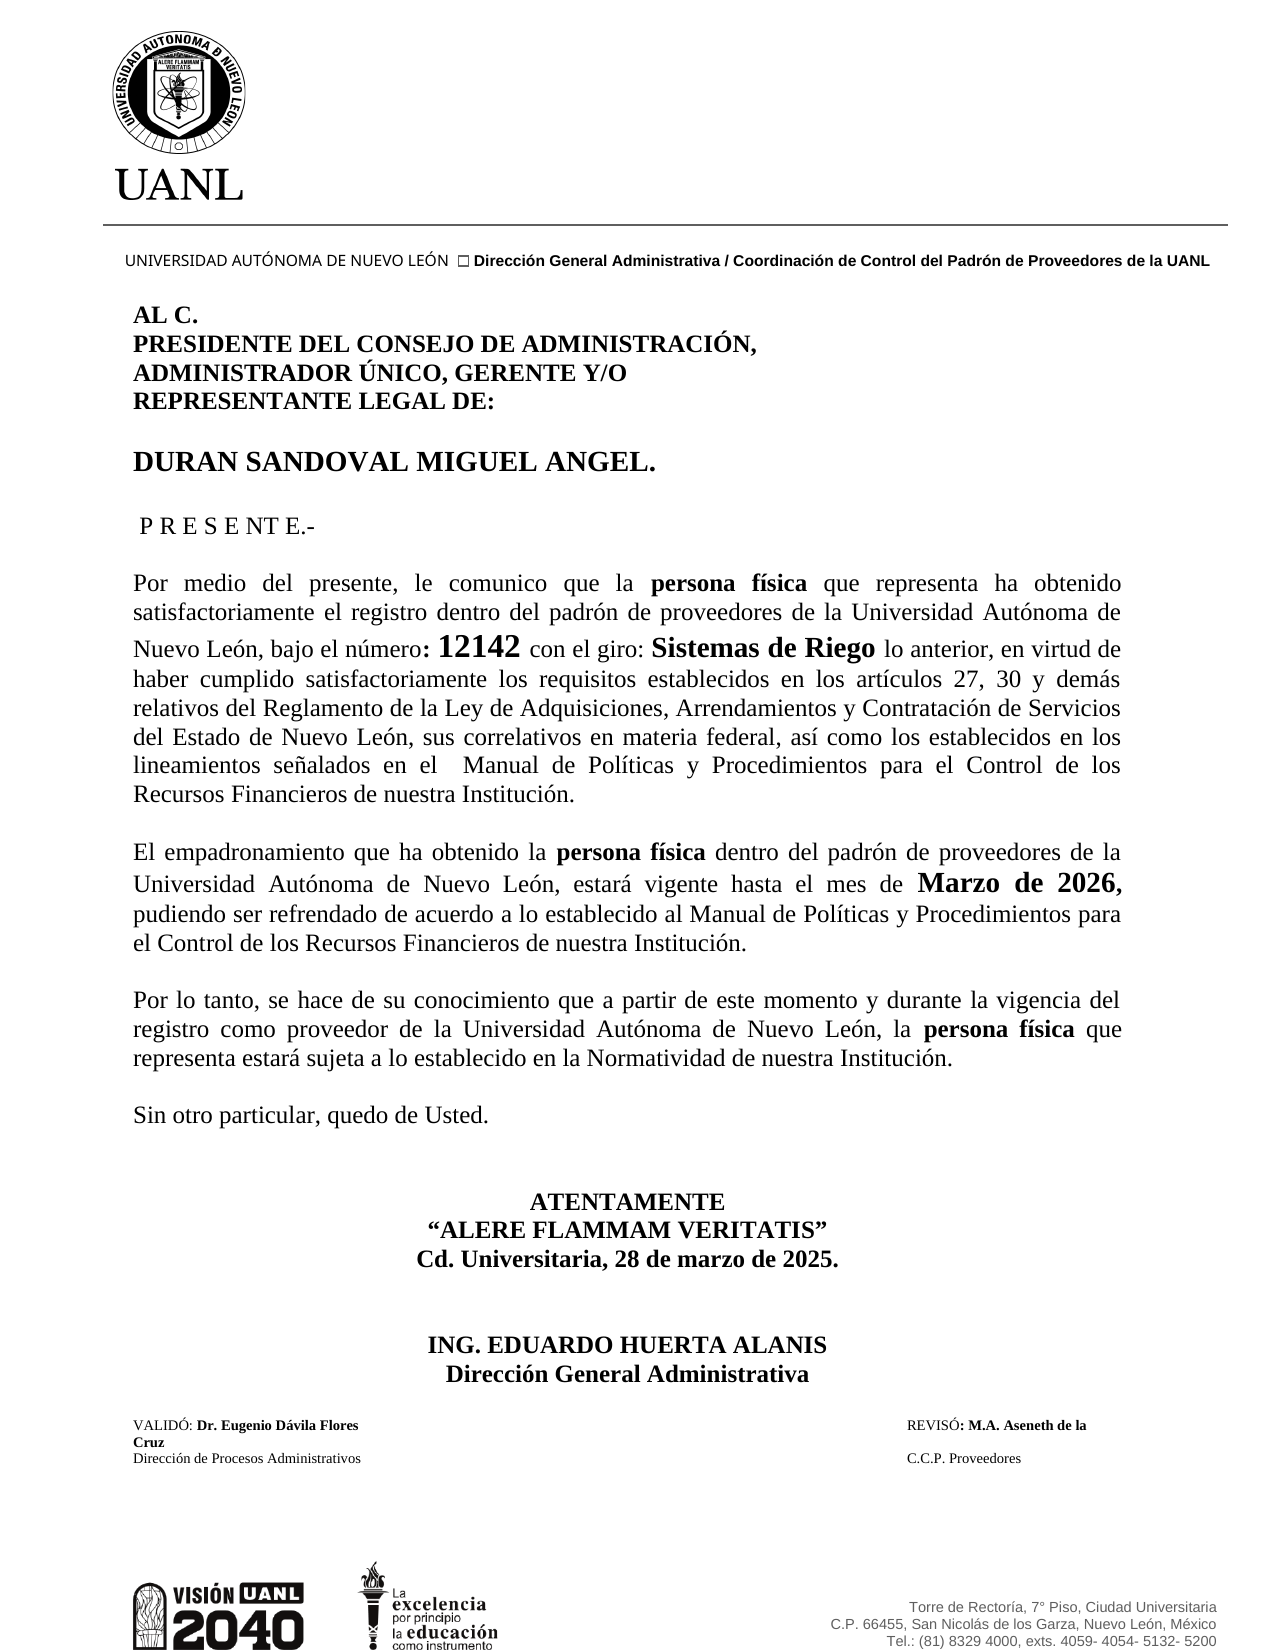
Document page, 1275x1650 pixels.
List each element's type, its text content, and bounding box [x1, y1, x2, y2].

text ATENTAMENTE [133, 1187, 1122, 1215]
picture [132, 1560, 498, 1650]
text ADMINISTRADOR ÚNICO, GERENTE Y/O [133, 358, 1122, 386]
text AL C. [133, 300, 1122, 329]
text Sin otro particular, quedo de Usted. [133, 1100, 1122, 1129]
text DURAN SANDOVAL MIGUEL ANGEL. [133, 444, 1122, 477]
text “ALERE FLAMMAM VERITATIS” [133, 1215, 1122, 1244]
picture [112, 31, 246, 200]
text REPRESENTANTE LEGAL DE: [133, 386, 1122, 415]
text Dirección General Administrativa [133, 1359, 1122, 1388]
text Dirección de Procesos Administrativos C.C.P. Proveedores [133, 1450, 1122, 1467]
text Por lo tanto, se hace de su conocimiento que a partir de este momento y durante la vigencia del registro como proveedor de la Universidad Autónoma de Nuevo León, la persona física que representa estará sujeta a lo establecido en la Normatividad de nuestra Institución. [133, 985, 1122, 1072]
text P R E S E NT E.- [133, 511, 1122, 540]
subtitle Cd. Universitaria, 28 de marzo de 2025. [133, 1244, 1122, 1273]
text ING. EDUARDO HUERTA ALANIS [133, 1330, 1122, 1359]
text Por medio del presente, le comunico que la persona física que representa ha obtenido satisfactoriamente el registro dentro del padrón de proveedores de la Universidad Autónoma de Nuevo León, bajo el número: 12142 con el giro: Sistemas de Riego lo anterior, en virtud de haber cumplido satisfactoriamente los requisitos establecidos en los artículos 27, 30 y demás relativos del Reglamento de la Ley de Adquisiciones, Arrendamientos y Contratación de Servicios del Estado de Nuevo León, sus correlativos en materia federal, así como los establecidos en los lineamientos señalados en el Manual de Políticas y Procedimientos para el Control de los Recursos Financieros de nuestra Institución. [133, 568, 1122, 808]
text El empadronamiento que ha obtenido la persona física dentro del padrón de proveedores de la Universidad Autónoma de Nuevo León, estará vigente hasta el mes de Marzo de 2026, pudiendo ser refrendado de acuerdo a lo establecido al Manual de Políticas y Procedimientos para el Control de los Recursos Financieros de nuestra Institución. [133, 837, 1122, 957]
text PRESIDENTE DEL CONSEJO DE ADMINISTRACIÓN, [133, 329, 1122, 358]
text VALIDÓ: Dr. Eugenio Dávila Flores REVISÓ: M.A. Aseneth de la Cruz [133, 1417, 1122, 1450]
